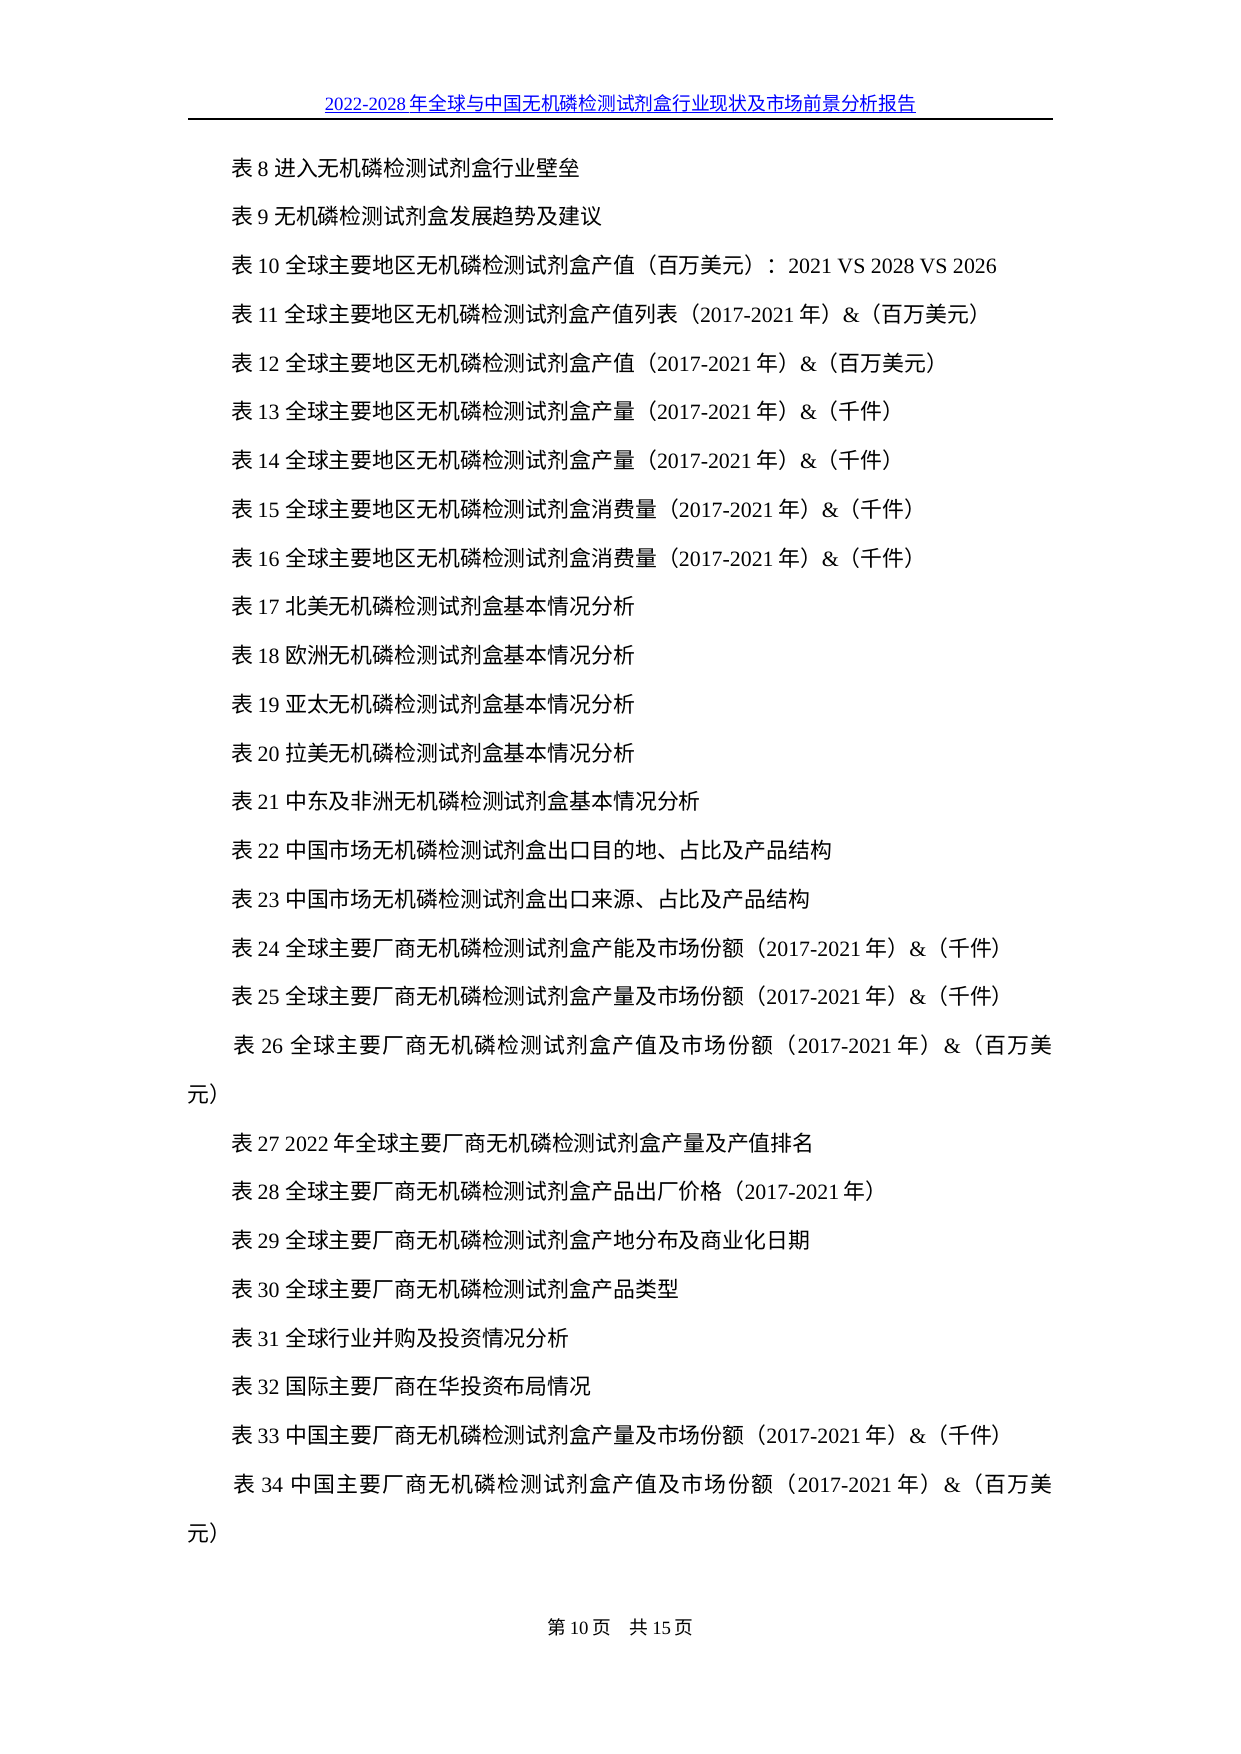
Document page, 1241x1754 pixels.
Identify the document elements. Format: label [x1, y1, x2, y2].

text [187, 150, 1053, 1548]
